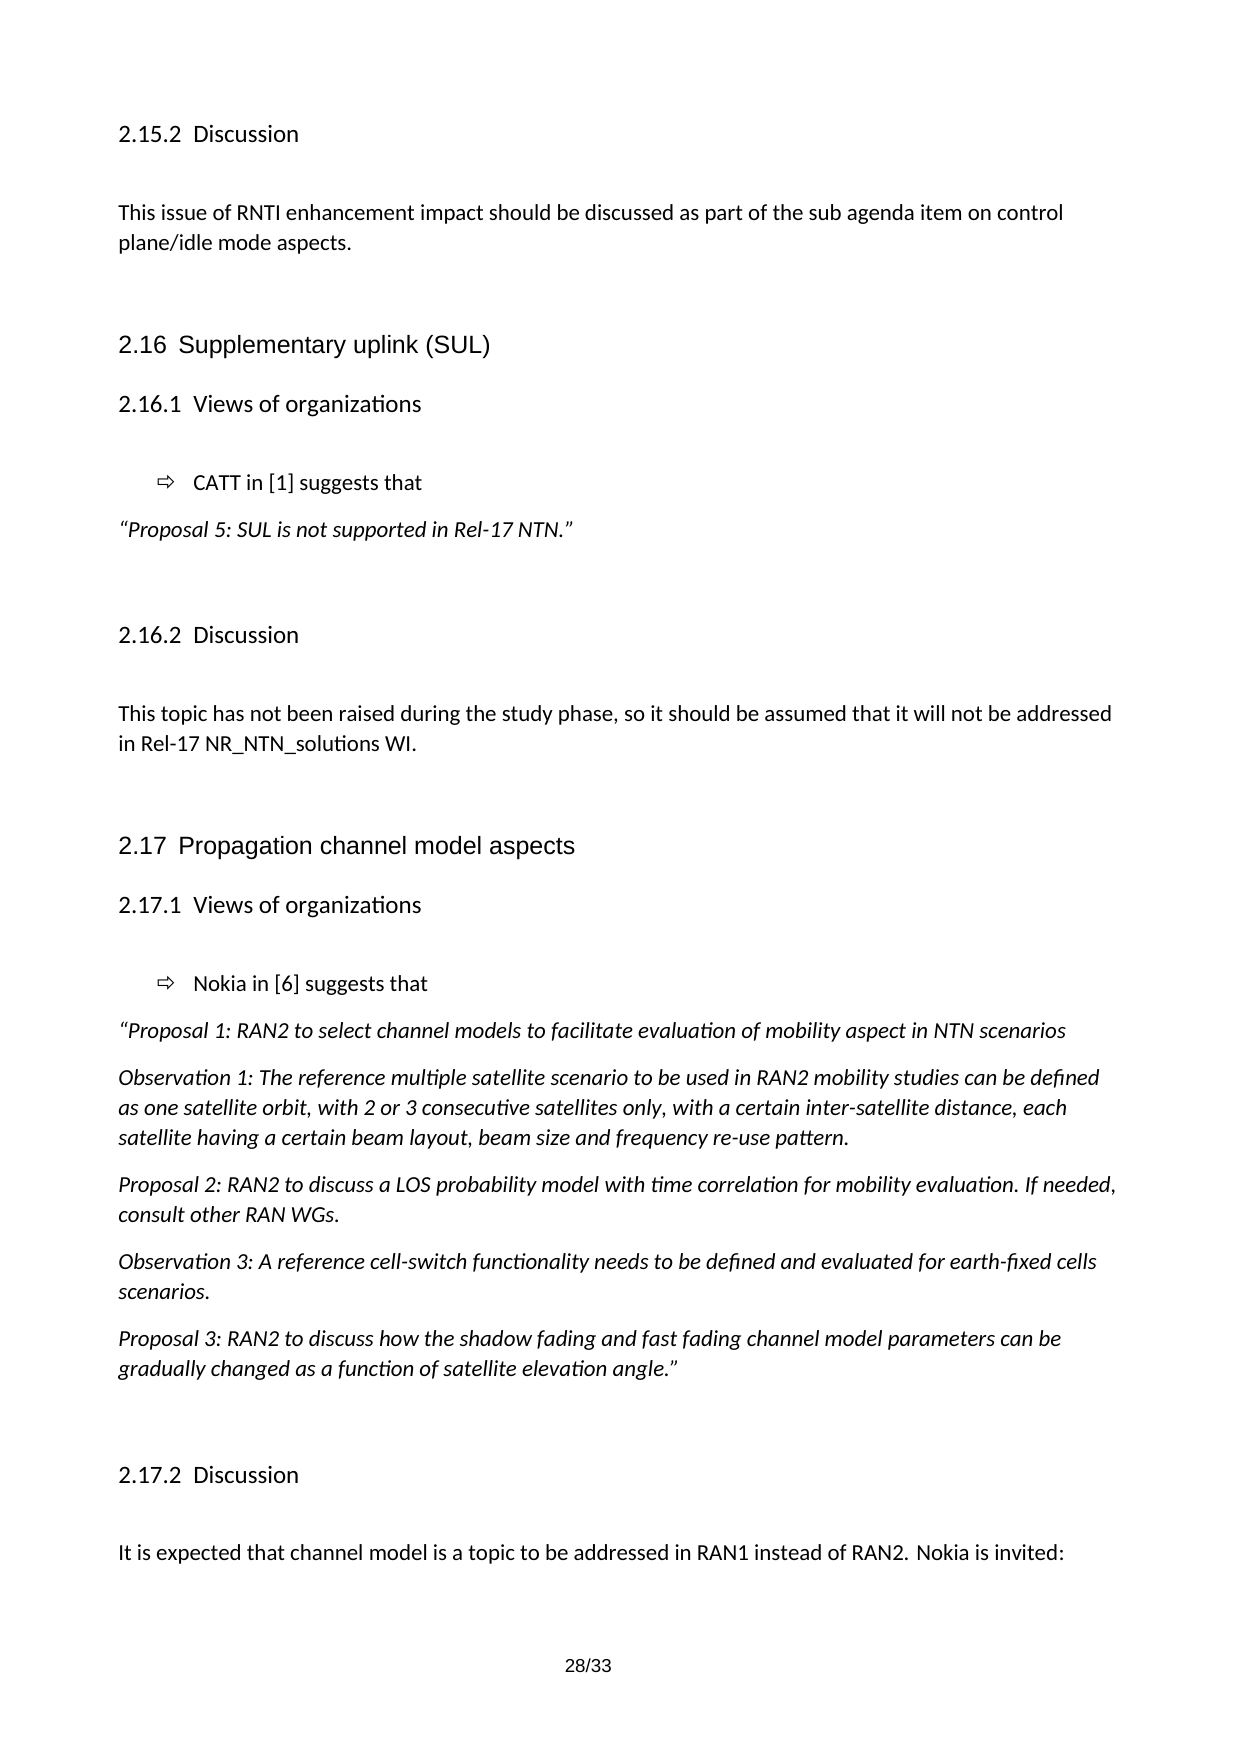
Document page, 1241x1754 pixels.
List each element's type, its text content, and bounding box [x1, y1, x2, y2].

subtitle Views of organizations [118, 388, 1122, 419]
subtitle Views of organizations [118, 889, 1122, 920]
subtitle Discussion [118, 619, 1122, 650]
list CATT in [1] suggests that [156, 468, 1122, 496]
subtitle Discussion [118, 1459, 1122, 1489]
text Proposal 2: RAN2 to discuss a LOS probability model with time correlation for mobility evaluation. If needed, consult other RAN WGs. [118, 1170, 1122, 1228]
list Nokia in [6] suggests that [156, 969, 1122, 997]
subtitle Supplementary uplink (SUL) [118, 330, 1122, 359]
text This issue of RNTI enhancement impact should be discussed as part of the sub agenda item on control plane/idle mode aspects. [118, 198, 1122, 256]
text This topic has not been raised during the study phase, so it should be assumed that it will not be addressed in Rel-17 NR_NTN_solutions WI. [118, 699, 1122, 757]
text Observation 3: A reference cell-switch functionality needs to be defined and evaluated for earth-fixed cells scenarios. [118, 1247, 1122, 1306]
text It is expected that channel model is a topic to be addressed in RAN1 instead of RAN2. Nokia is invited: [118, 1538, 1122, 1567]
text Proposal 3: RAN2 to discuss how the shadow fading and fast fading channel model parameters can be gradually changed as a function of satellite elevation angle.” [118, 1324, 1122, 1383]
subtitle Discussion [118, 118, 1122, 149]
text Observation 1: The reference multiple satellite scenario to be used in RAN2 mobility studies can be defined as one satellite orbit, with 2 or 3 consecutive satellites only, with a certain inter-satellite distance, each satellite having a certain beam layout, beam size and frequency re-use pattern. [118, 1063, 1122, 1151]
text “Proposal 1: RAN2 to select channel models to facilitate evaluation of mobility aspect in NTN scenarios [118, 1016, 1122, 1044]
subtitle Propagation channel model aspects [118, 831, 1122, 860]
